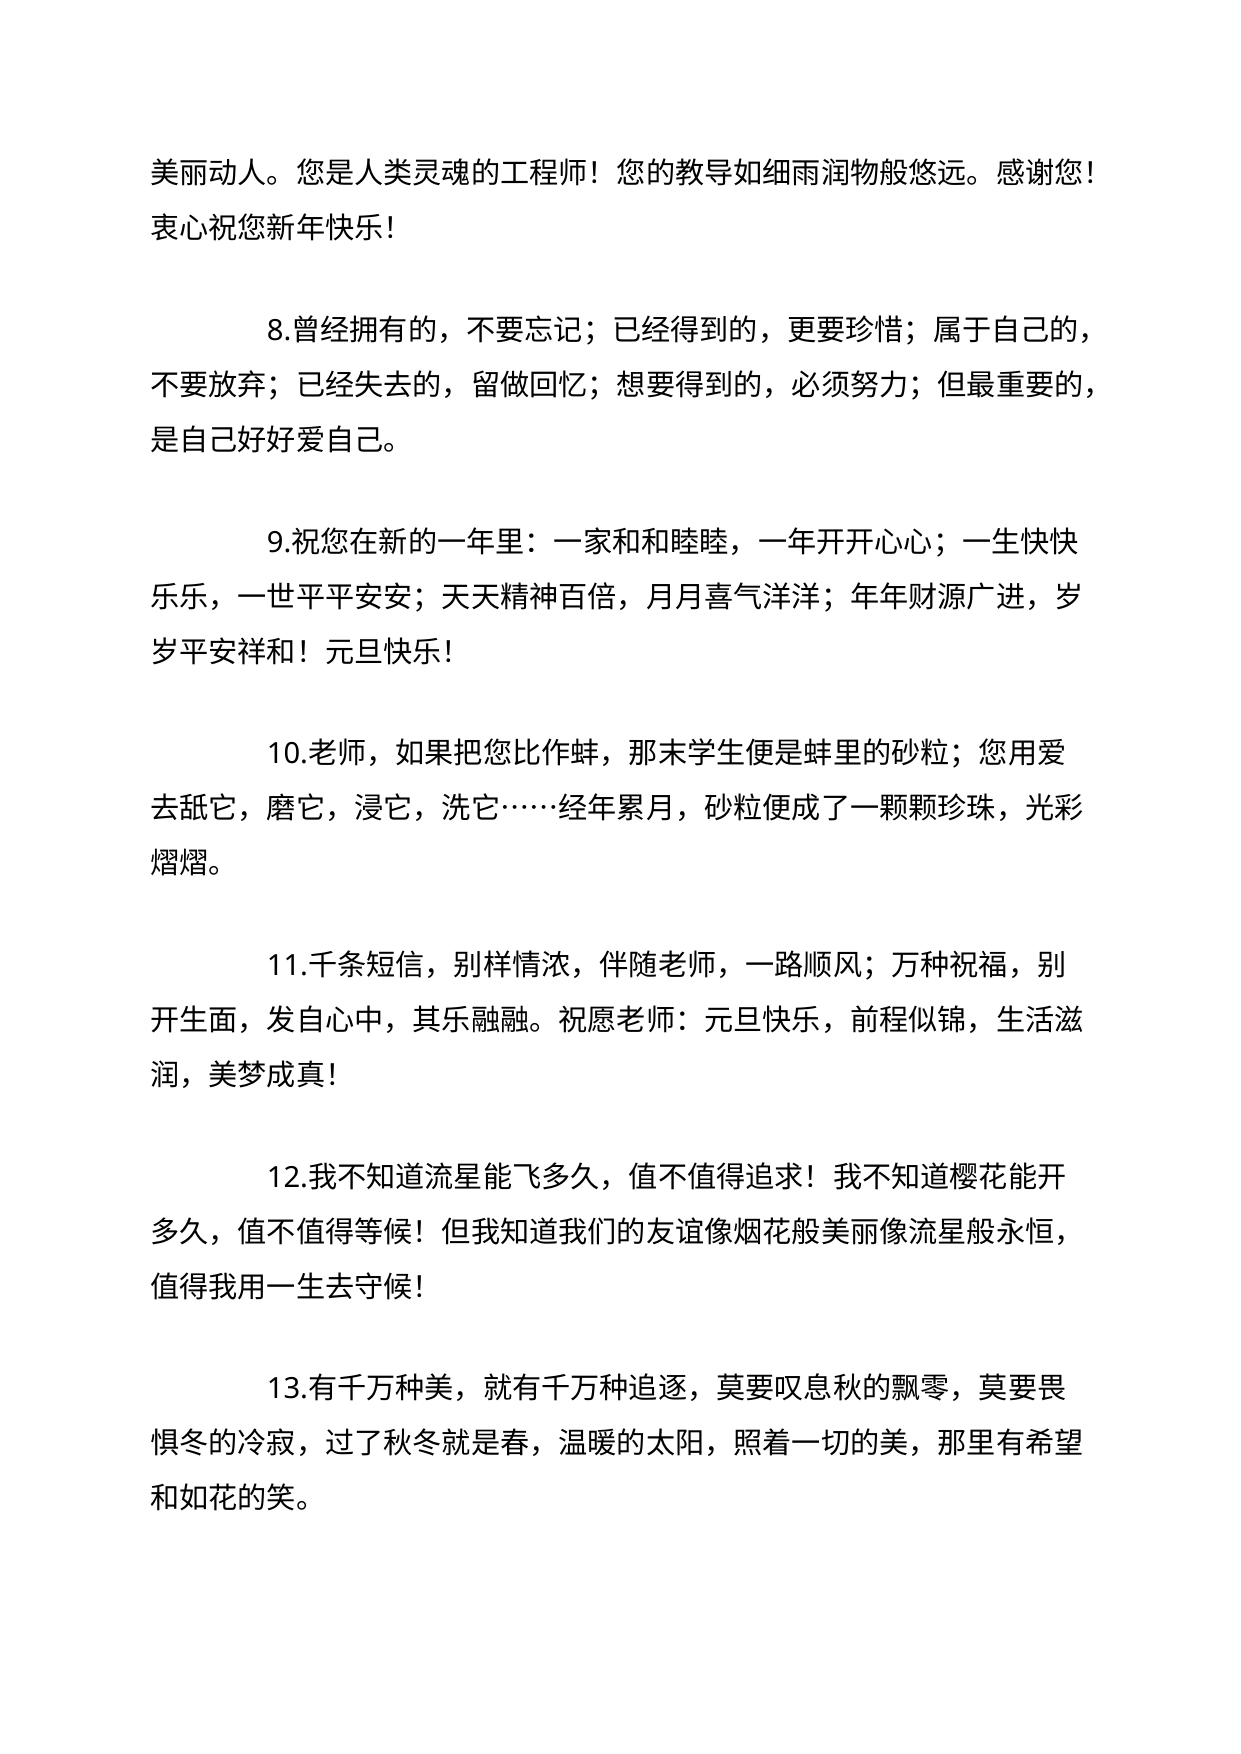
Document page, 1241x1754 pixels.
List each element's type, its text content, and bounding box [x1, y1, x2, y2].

text 8.曾经拥有的，不要忘记；已经得到的，更要珍惜；属于自己的，不要放弃；已经失去的，留做回忆；想要得到的，必须努力；但最重要的，是自己好好爱自己。 [150, 307, 1090, 459]
text 11.千条短信，别样情浓，伴随老师，一路顺风；万种祝福，别开生面，发自心中，其乐融融。祝愿老师：元旦快乐，前程似锦，生活滋润，美梦成真！ [150, 942, 1090, 1094]
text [150, 150, 1090, 247]
text 13.有千万种美，就有千万种追逐，莫要叹息秋的飘零，莫要畏惧冬的冷寂，过了秋冬就是春，温暖的太阳，照着一切的美，那里有希望和如花的笑。 [150, 1365, 1090, 1517]
text 9.祝您在新的一年里：一家和和睦睦，一年开开心心；一生快快乐乐，一世平平安安；天天精神百倍，月月喜气洋洋；年年财源广进，岁岁平安祥和！元旦快乐！ [150, 518, 1090, 671]
text 10.老师，如果把您比作蚌，那末学生便是蚌里的砂粒；您用爱去舐它，磨它，浸它，洗它……经年累月，砂粒便成了一颗颗珍珠，光彩熠熠。 [150, 730, 1090, 882]
text 12.我不知道流星能飞多久，值不值得追求！我不知道樱花能开多久，值不值得等候！但我知道我们的友谊像烟花般美丽像流星般永恒，值得我用一生去守候！ [150, 1153, 1090, 1306]
